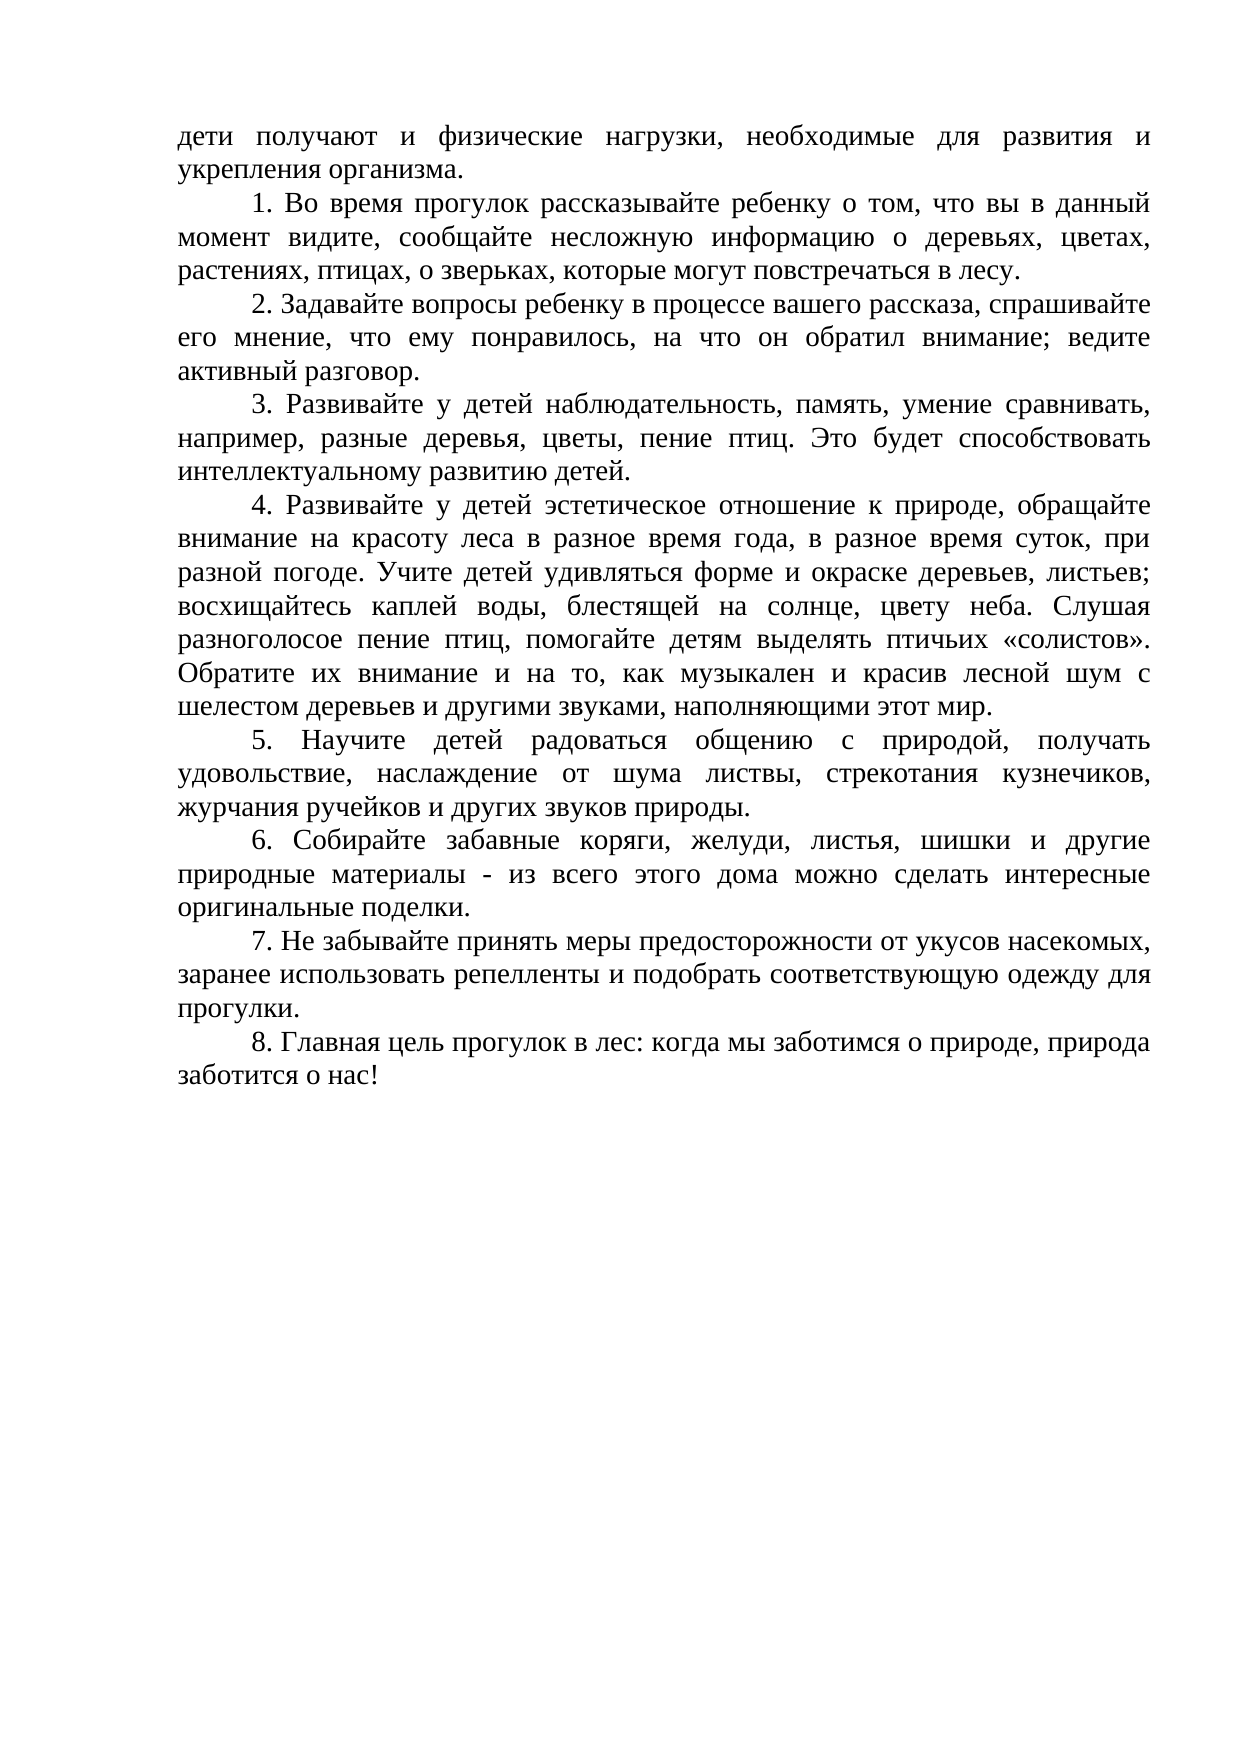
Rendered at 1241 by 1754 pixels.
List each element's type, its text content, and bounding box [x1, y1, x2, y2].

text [177, 118, 1152, 185]
text 2. Задавайте вопросы ребенку в процессе вашего рассказа, спрашивайте его мнение, что ему понравилось, на что он обратил внимание; ведите активный разговор. [177, 286, 1152, 386]
text 1. Во время прогулок рассказывайте ребенку о том, что вы в данный момент видите, сообщайте несложную информацию о деревьях, цветах, растениях, птицах, о зверьках, которые могут повстречаться в лесу. [177, 185, 1152, 286]
text 6. Собирайте забавные коряги, желуди, листья, шишки и другие природные материалы - из всего этого дома можно сделать интересные оригинальные поделки. [177, 822, 1152, 923]
text 8. Главная цель прогулок в лес: когда мы заботимся о природе, природа заботится о нас! [177, 1024, 1152, 1091]
text 3. Развивайте у детей наблюдательность, память, умение сравнивать, например, разные деревья, цветы, пение птиц. Это будет способствовать интеллектуальному развитию детей. [177, 386, 1152, 487]
text 5. Научите детей радоваться общению с природой, получать удовольствие, наслаждение от шума листвы, стрекотания кузнечиков, журчания ручейков и других звуков природы. [177, 722, 1152, 822]
text 7. Не забывайте принять меры предосторожности от укусов насекомых, заранее использовать репелленты и подобрать соответствующую одежду для прогулки. [177, 923, 1152, 1024]
text 4. Развивайте у детей эстетическое отношение к природе, обращайте внимание на красоту леса в разное время года, в разное время суток, при разной погоде. Учите детей удивляться форме и окраске деревьев, листьев; восхищайтесь каплей воды, блестящей на солнце, цвету неба. Слушая разноголосое пение птиц, помогайте детям выделять птичьих «солистов». Обратите их внимание и на то, как музыкален и красив лесной шум с шелестом деревьев и другими звуками, наполняющими этот мир. [177, 487, 1152, 722]
